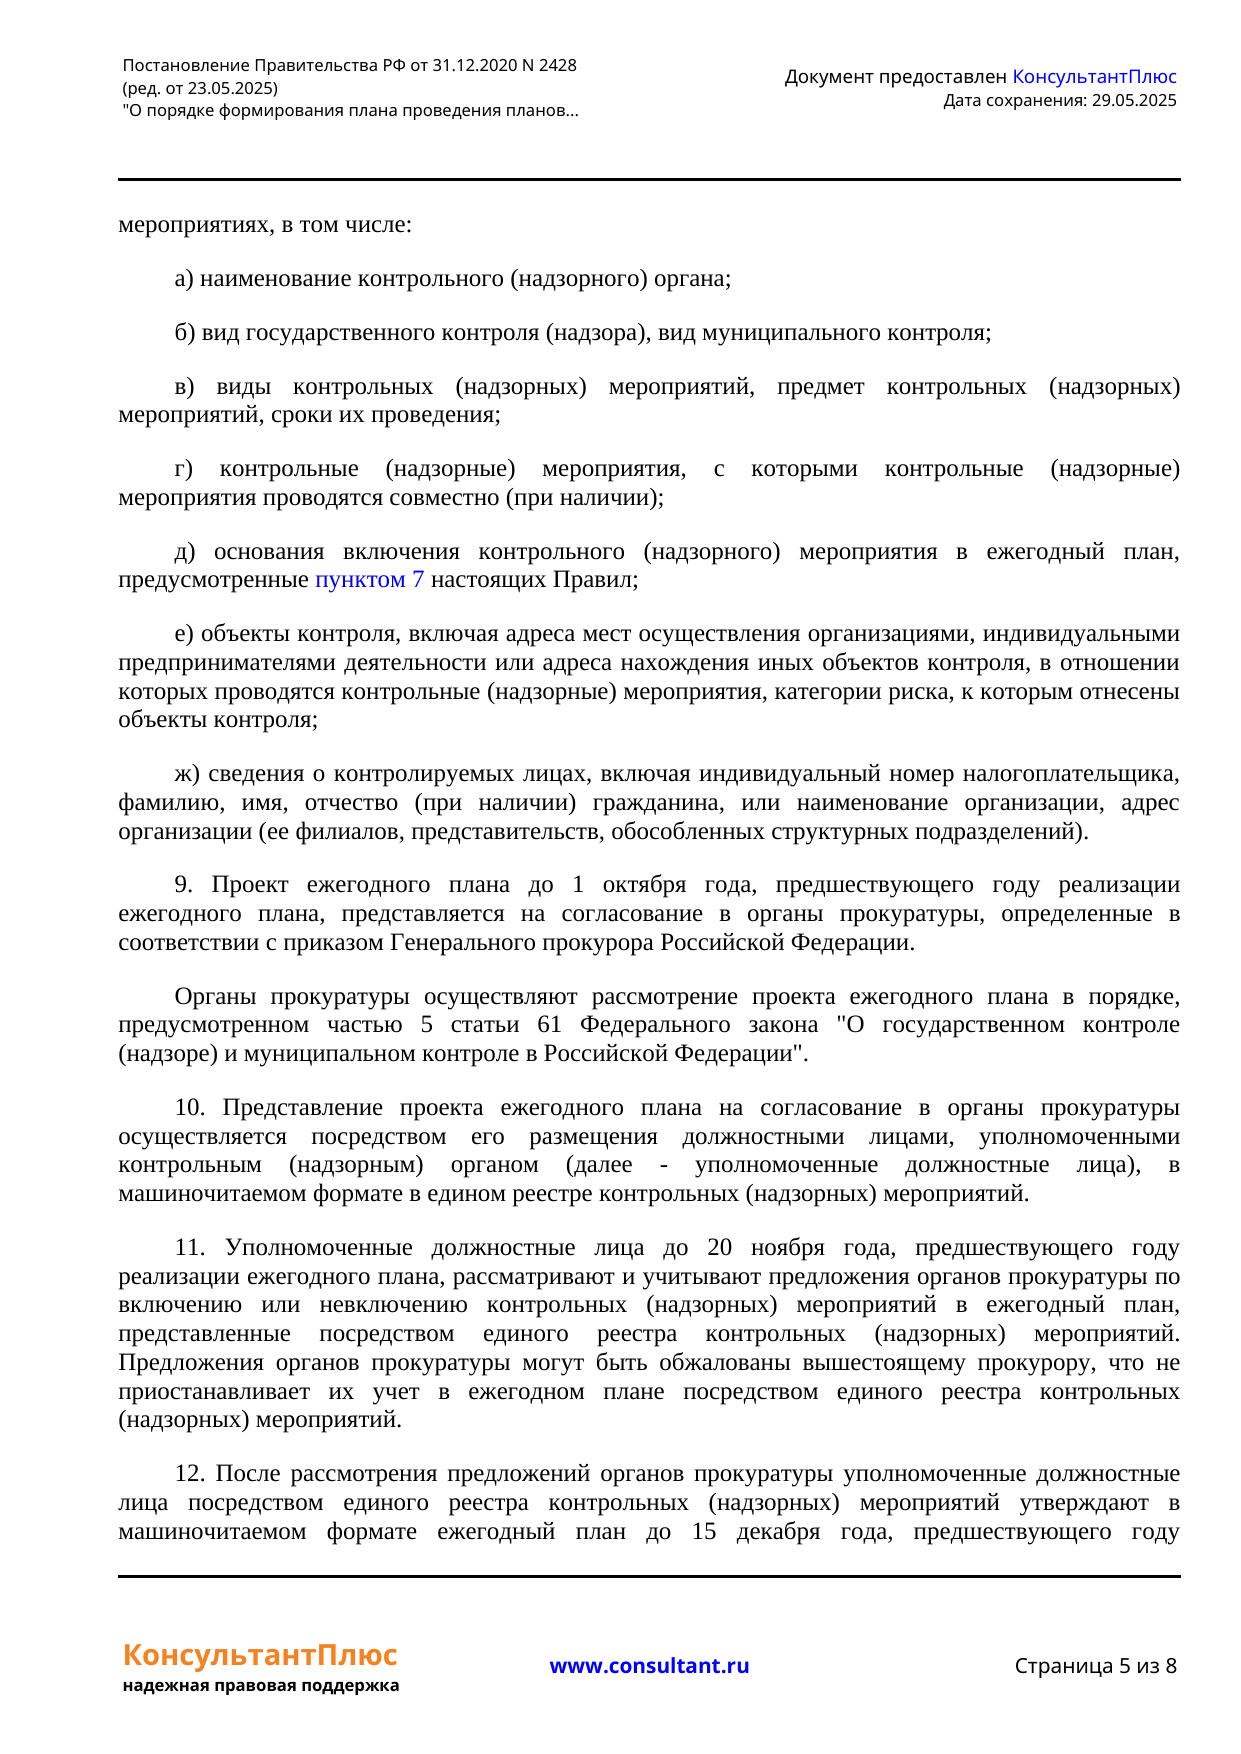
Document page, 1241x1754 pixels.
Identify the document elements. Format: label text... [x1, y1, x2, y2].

text е) объекты контроля, включая адреса мест осуществления организациями, индивидуальными предпринимателями деятельности или адреса нахождения иных объектов контроля, в отношении которых проводятся контрольные (надзорные) мероприятия, категории риска, к которым отнесены объекты контроля; [118, 618, 1181, 733]
text в) виды контрольных (надзорных) мероприятий, предмет контрольных (надзорных) мероприятий, сроки их проведения; [118, 371, 1181, 428]
text 11. Уполномоченные должностные лица до 20 ноября года, предшествующего году реализации ежегодного плана, рассматривают и учитывают предложения органов прокуратуры по включению или невключению контрольных (надзорных) мероприятий в ежегодный план, представленные посредством единого реестра контрольных (надзорных) мероприятий. Предложения органов прокуратуры могут быть обжалованы вышестоящему прокурору, что не приостанавливает их учет в ежегодном плане посредством единого реестра контрольных (надзорных) мероприятий. [118, 1232, 1181, 1433]
text ж) сведения о контролируемых лицах, включая индивидуальный номер налогоплательщика, фамилию, имя, отчество (при наличии) гражданина, или наименование организации, адрес организации (ее филиалов, представительств, обособленных структурных подразделений). [118, 758, 1181, 844]
text б) вид государственного контроля (надзора), вид муниципального контроля; [118, 317, 1181, 346]
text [118, 209, 1181, 238]
text г) контрольные (надзорные) мероприятия, с которыми контрольные (надзорные) мероприятия проводятся совместно (при наличии); [118, 453, 1181, 511]
text 10. Представление проекта ежегодного плана на согласование в органы прокуратуры осуществляется посредством его размещения должностными лицами, уполномоченными контрольным (надзорным) органом (далее - уполномоченные должностные лица), в машиночитаемом формате в едином реестре контрольных (надзорных) мероприятий. [118, 1092, 1181, 1207]
text а) наименование контрольного (надзорного) органа; [118, 263, 1181, 292]
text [118, 1458, 1181, 1544]
text д) основания включения контрольного (надзорного) мероприятия в ежегодный план, предусмотренные пунктом 7 настоящих Правил; [118, 536, 1181, 593]
text Органы прокуратуры осуществляют рассмотрение проекта ежегодного плана в порядке, предусмотренном частью 5 статьи 61 Федерального закона "О государственном контроле (надзоре) и муниципальном контроле в Российской Федерации". [118, 981, 1181, 1067]
text 9. Проект ежегодного плана до 1 октября года, предшествующего году реализации ежегодного плана, представляется на согласование в органы прокуратуры, определенные в соответствии с приказом Генерального прокурора Российской Федерации. [118, 869, 1181, 956]
